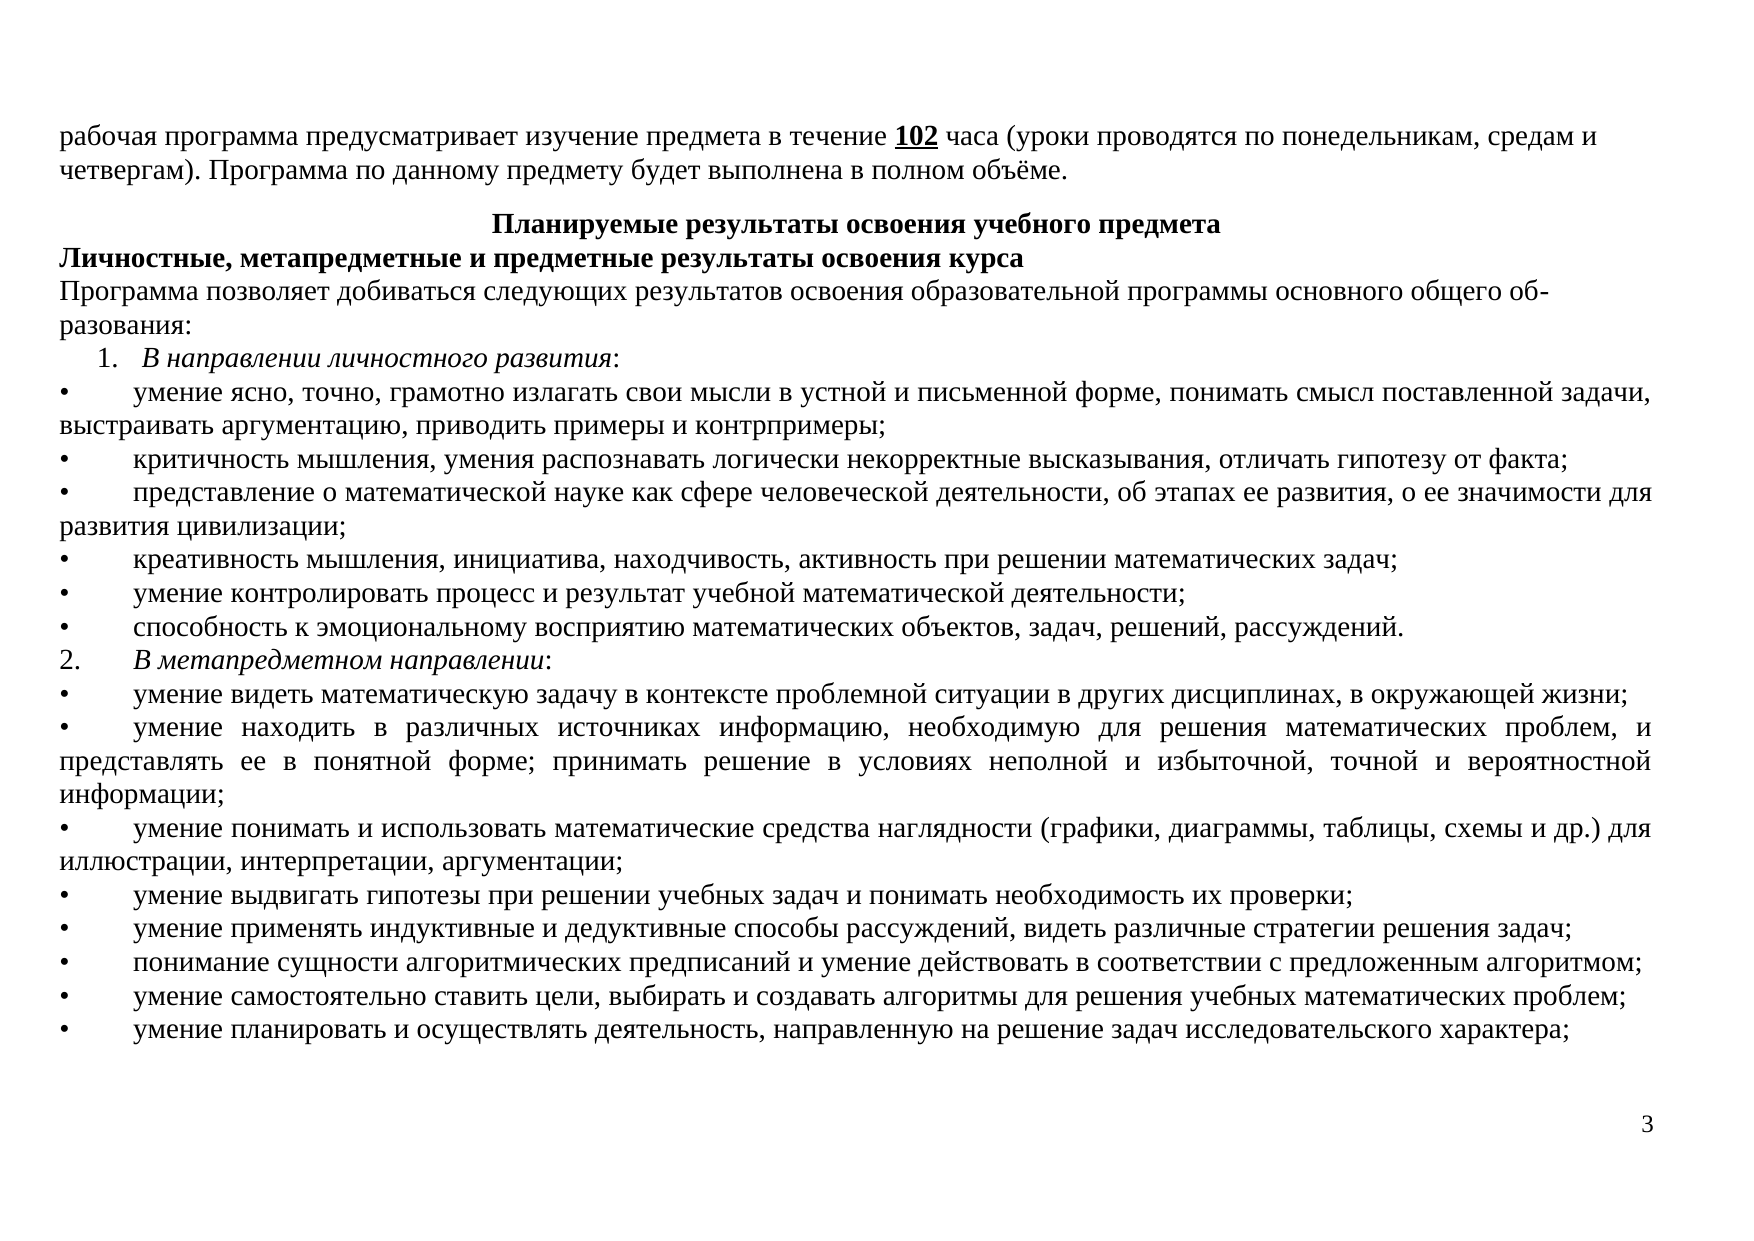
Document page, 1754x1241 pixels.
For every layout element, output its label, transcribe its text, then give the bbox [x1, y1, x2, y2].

text • креативность мышления, инициатива, находчивость, активность при решении математических задач; [59, 542, 1653, 575]
text • умение планировать и осуществлять деятельность, направленную на решение задач исследовательского характера; [59, 1011, 1653, 1045]
text • критичность мышления, умения распознавать логически некорректные высказывания, отличать гипотезу от факта; [59, 441, 1653, 474]
text Планируемые результаты освоения учебного предмета [59, 206, 1653, 240]
text • умение контролировать процесс и результат учебной математической деятельности; [59, 575, 1653, 609]
text • умение видеть математическую задачу в контексте проблемной ситуации в других дисциплинах, в окружающей жизни; [59, 676, 1653, 709]
list В направлении личностного развития: [97, 340, 1653, 374]
text • способность к эмоциональному восприятию математических объектов, задач, решений, рассуждений. [59, 609, 1653, 642]
text 2. В метапредметном направлении: [59, 642, 1653, 676]
text • представление о математической науке как сфере человеческой деятельности, об этапах ее развития, о ее значимости для развития цивилизации; [59, 474, 1653, 542]
text • умение ясно, точно, грамотно излагать свои мысли в устной и письменной форме, понимать смысл поставленной задачи, выстраивать аргументацию, приводить примеры и контрпримеры; [59, 374, 1653, 441]
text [59, 118, 1653, 185]
text • умение самостоятельно ставить цели, выбирать и создавать алгоритмы для решения учебных математических проблем; [59, 978, 1653, 1011]
text • умение понимать и использовать математические средства наглядности (графики, диаграммы, таблицы, схемы и др.) для иллюстрации, интерпретации, аргументации; [59, 810, 1653, 877]
text • понимание сущности алгоритмических предписаний и умение действовать в соответствии с предложенным алгоритмом; [59, 944, 1653, 978]
text • умение применять индуктивные и дедуктивные способы рассуждений, видеть различные стратегии решения задач; [59, 911, 1653, 944]
text • умение выдвигать гипотезы при решении учебных задач и понимать необходимость их проверки; [59, 877, 1653, 911]
text • умение находить в различных источниках информацию, необходимую для решения математических проблем, и представлять ее в понятной форме; принимать решение в условиях неполной и избыточной, точной и вероятностной информации; [59, 709, 1653, 810]
text Личностные, метапредметные и предметные результаты освоения курса Программа позволяет добиваться следующих результатов освоения образовательной программы основного общего образования: [59, 240, 1653, 340]
